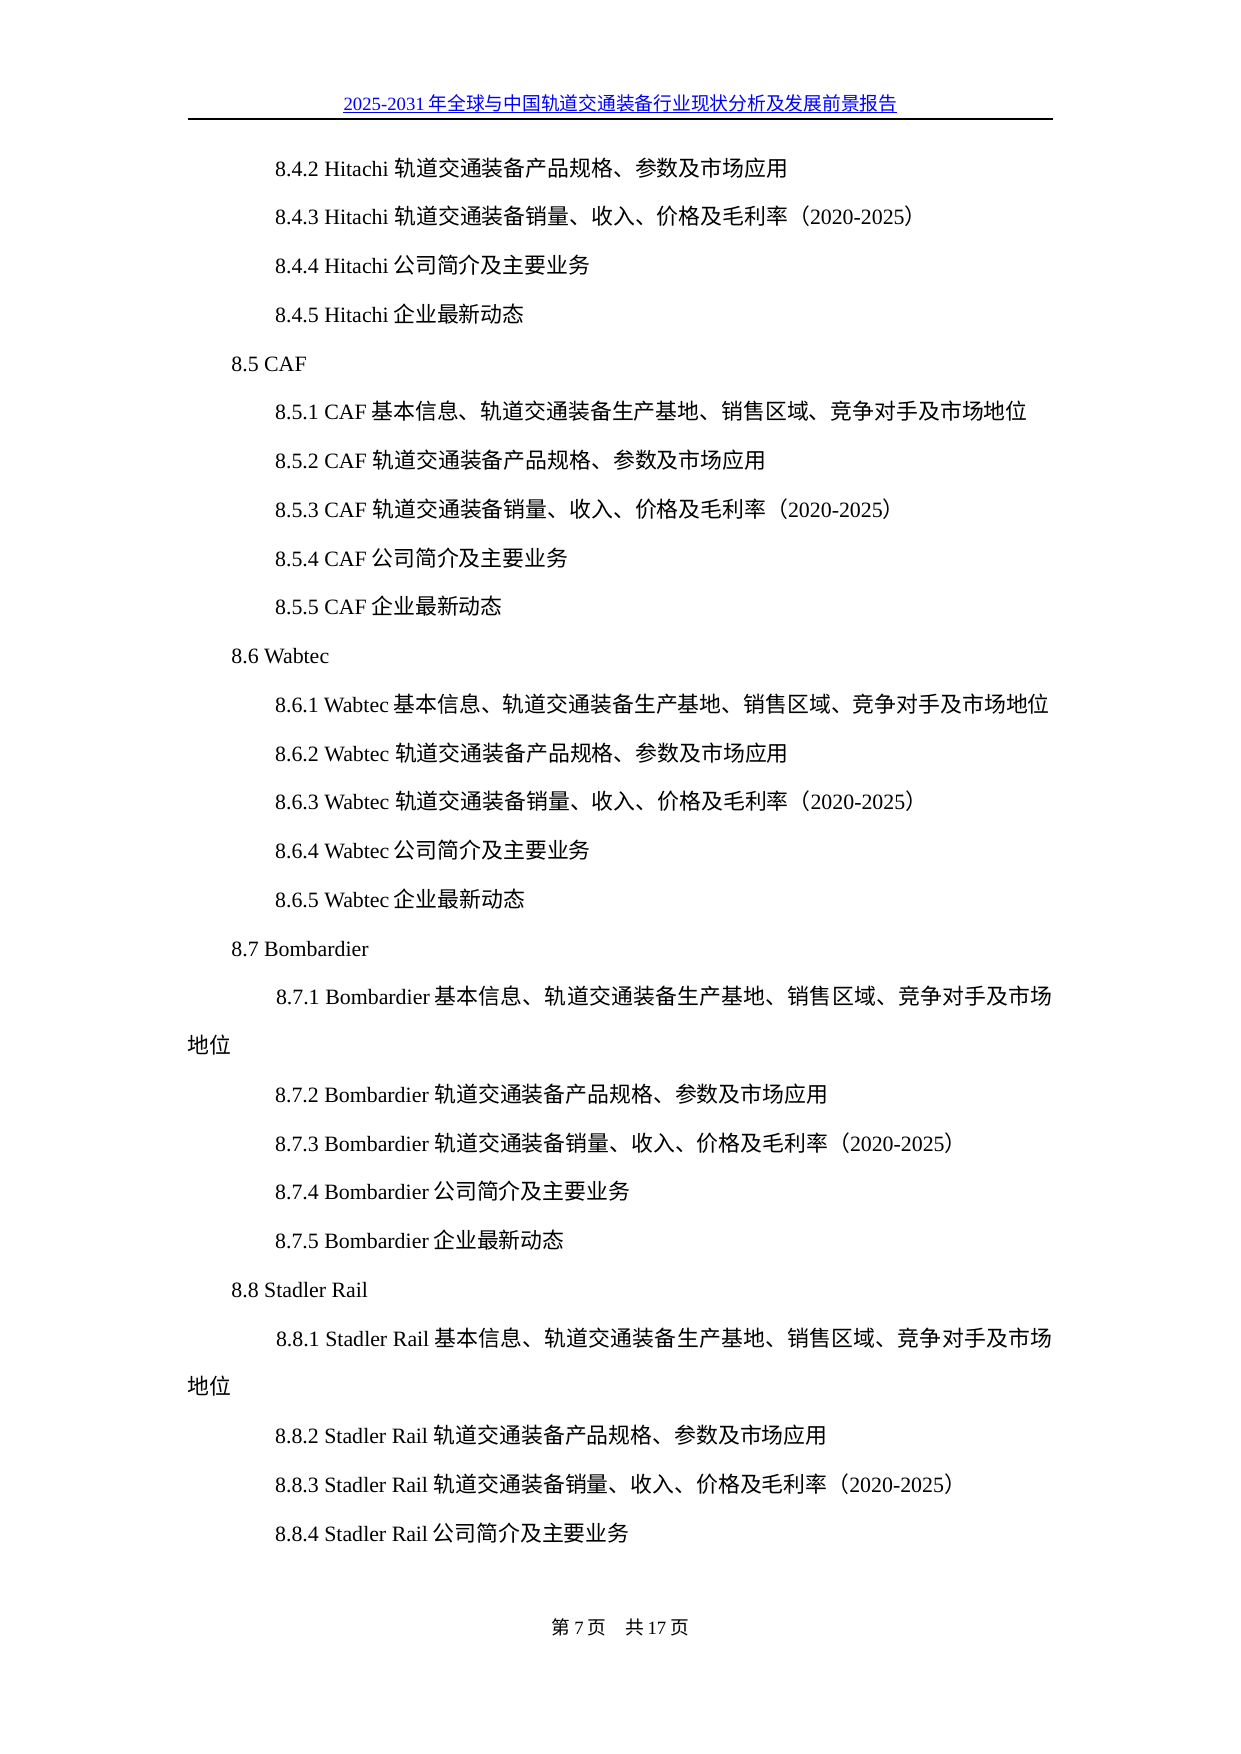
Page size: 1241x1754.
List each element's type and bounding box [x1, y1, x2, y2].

text [187, 150, 1053, 1548]
